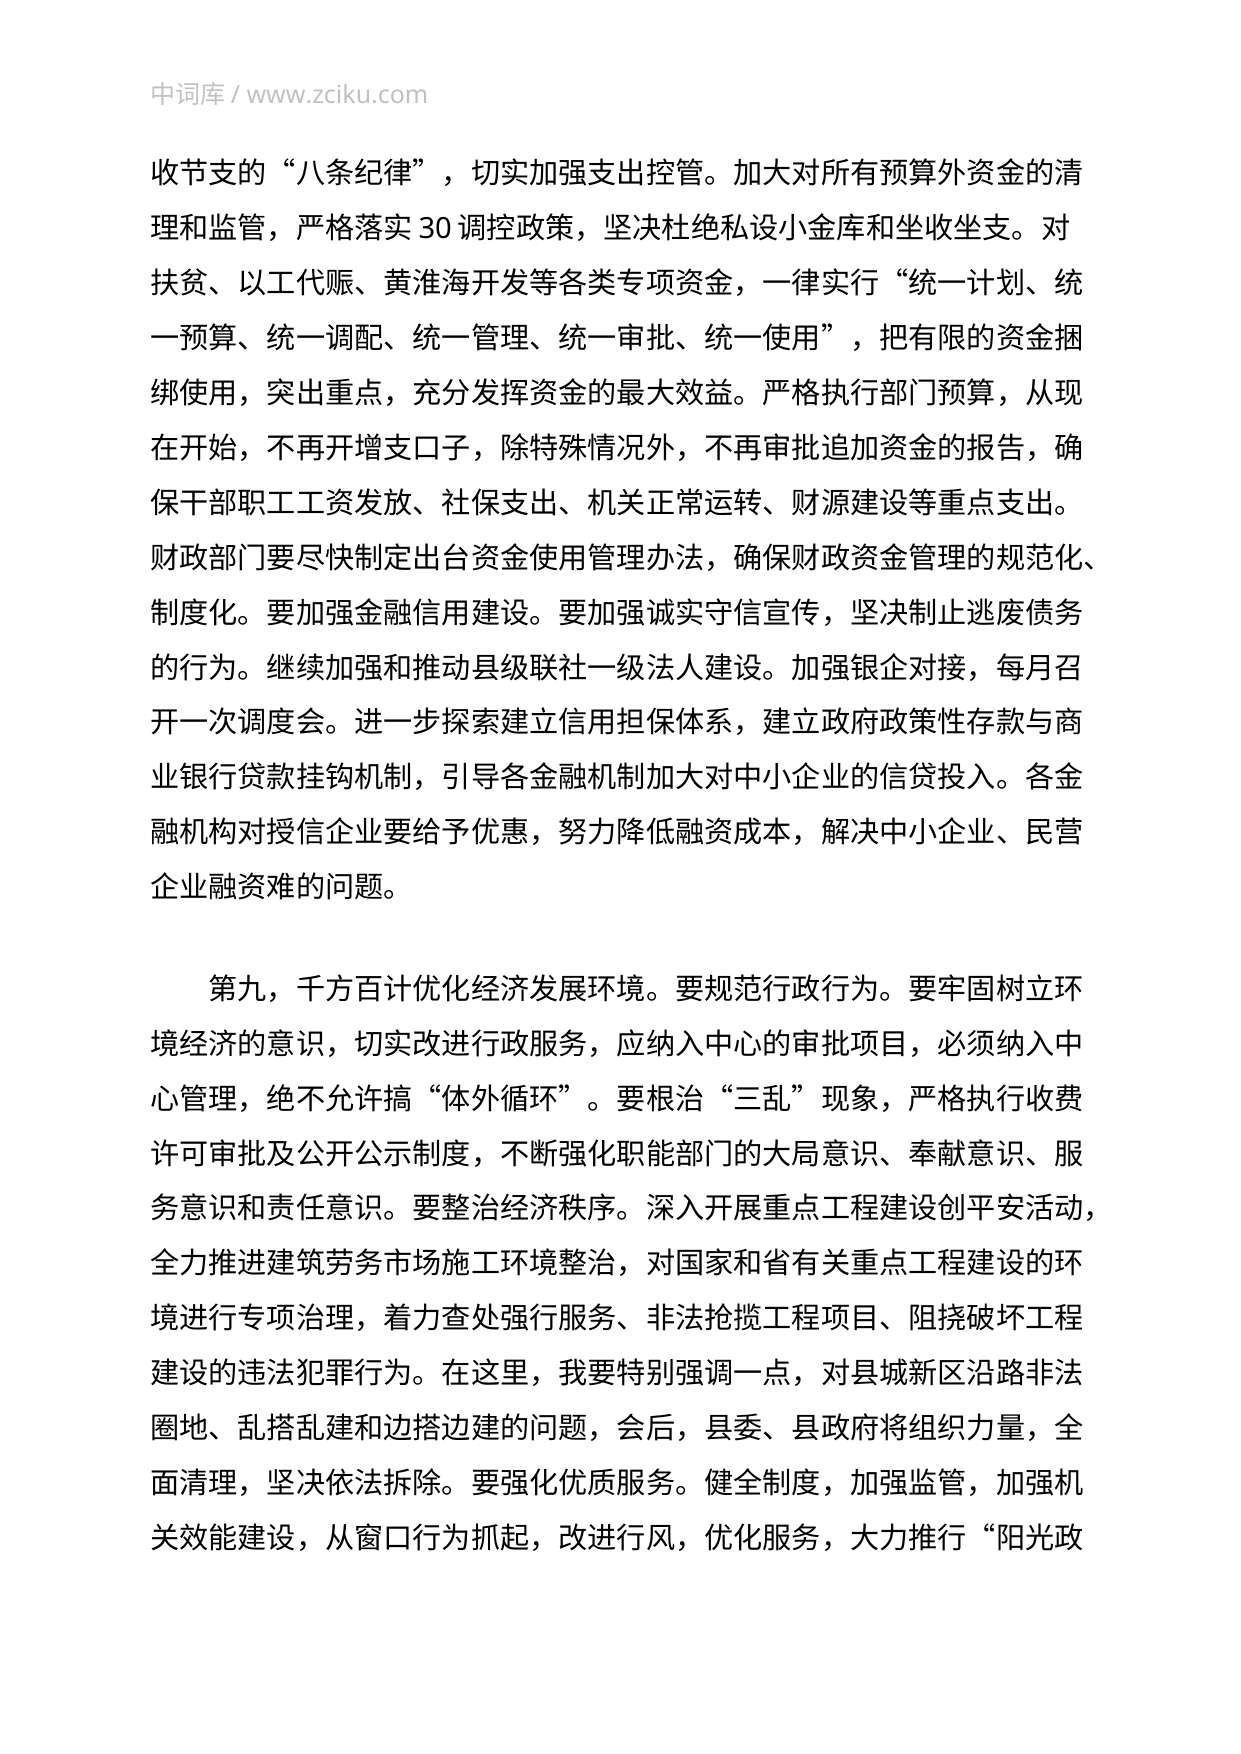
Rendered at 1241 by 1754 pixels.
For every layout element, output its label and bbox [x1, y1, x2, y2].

text [150, 150, 1090, 906]
text [150, 966, 1090, 1557]
